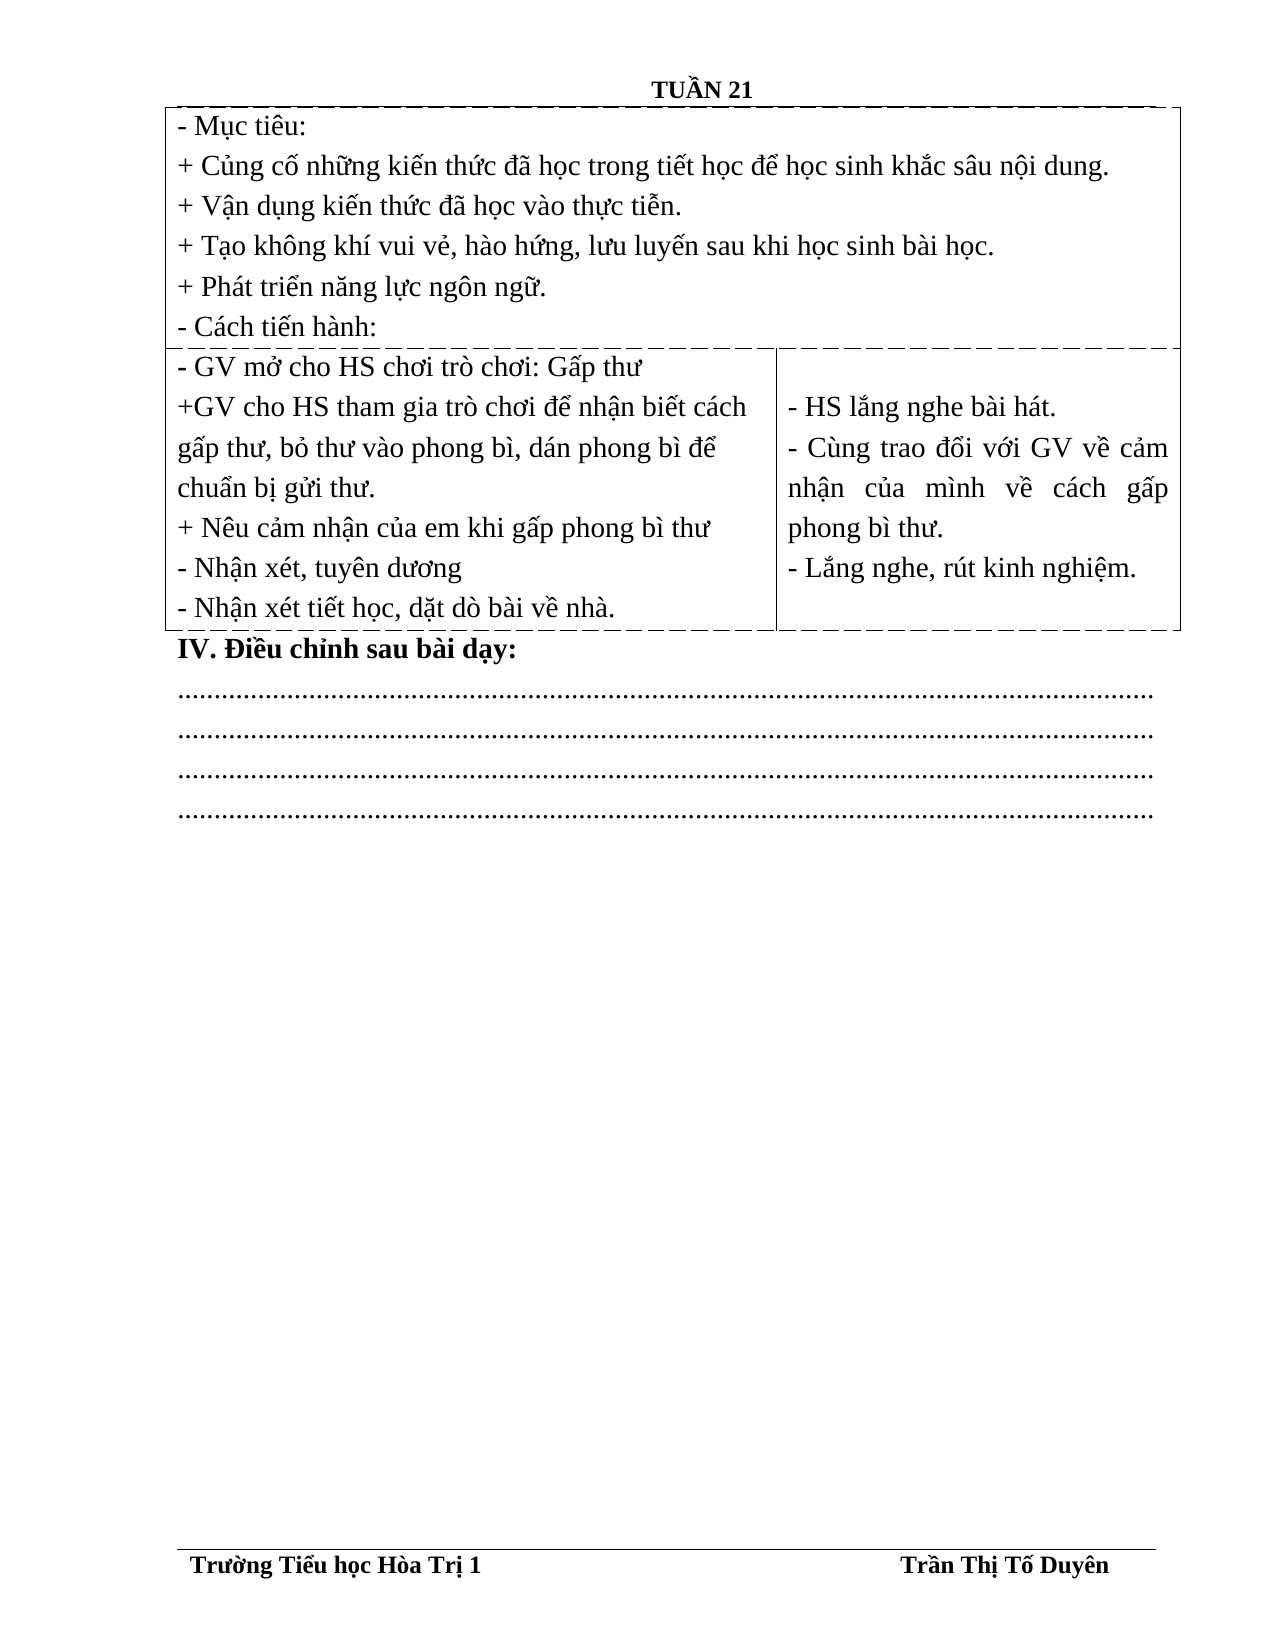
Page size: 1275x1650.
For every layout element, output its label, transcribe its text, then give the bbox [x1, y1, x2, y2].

text IV. Điều chỉnh sau bài dạy: [177, 631, 1156, 664]
text ...................................................................................................................................... [177, 711, 1156, 745]
text ...................................................................................................................................... [177, 751, 1156, 785]
text ...................................................................................................................................... [177, 792, 1156, 825]
table_cell - GV mở cho HS chơi trò chơi: Gấp thư +GV cho HS tham gia trò chơi để nhận biết cách gấp thư, bỏ thư vào phong bì, dán phong bì để chuẩn bị gửi thư. + Nêu cảm nhận của em khi gấp phong bì thư - Nhận xét, tuyên dương - Nhận xét tiết học, dặt dò bài về nhà. [166, 348, 776, 630]
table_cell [166, 107, 1180, 348]
text ...................................................................................................................................... [177, 671, 1156, 704]
table_cell - HS lắng nghe bài hát. - Cùng trao đổi với GV về cảm nhận của mình về cách gấp phong bì thư. - Lắng nghe, rút kinh nghiệm. [777, 348, 1180, 630]
